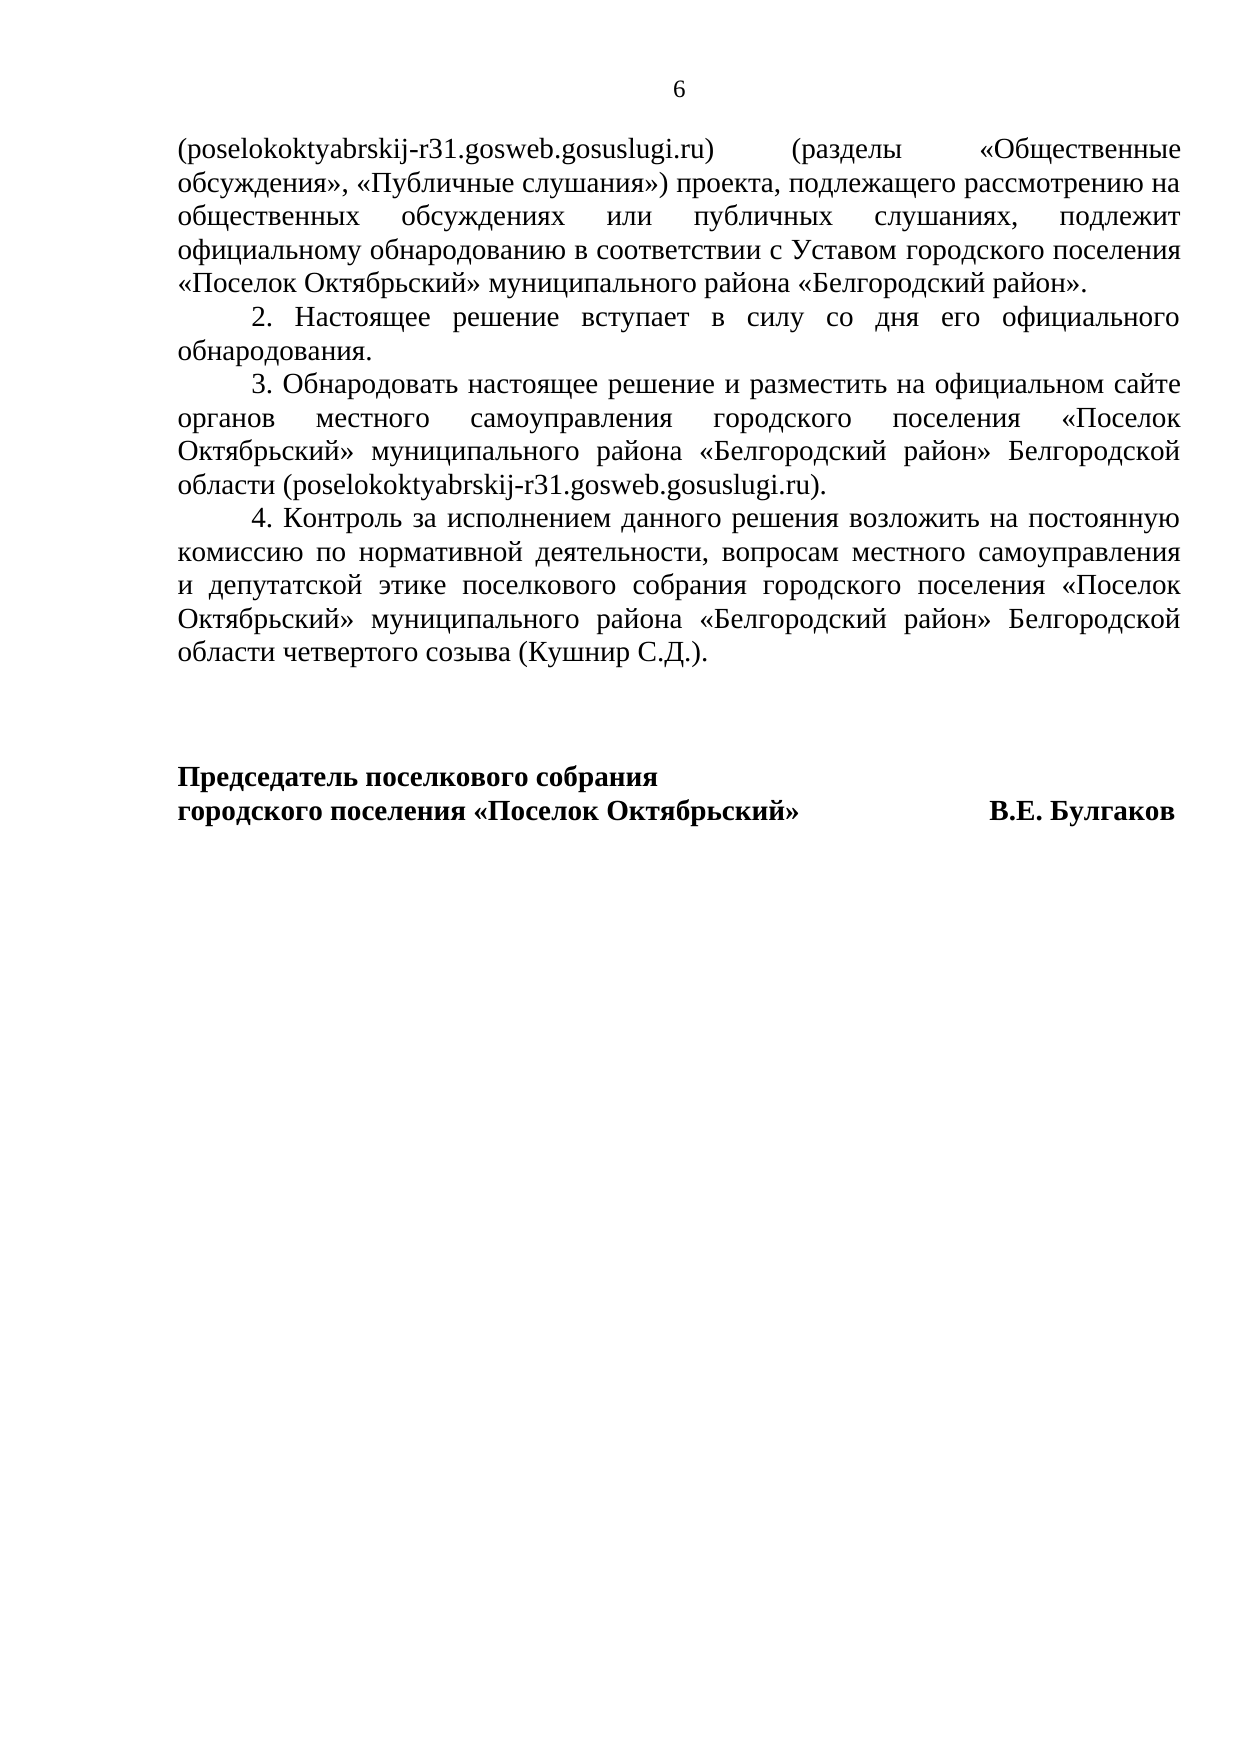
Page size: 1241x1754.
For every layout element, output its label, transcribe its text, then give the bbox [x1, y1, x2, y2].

text Председатель поселкового собрания [177, 759, 1181, 793]
text 2. Настоящее решение вступает в силу со дня его официального обнародования. [177, 299, 1181, 366]
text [177, 131, 1181, 299]
text 3. Обнародовать настоящее решение и разместить на официальном сайте органов местного самоуправления городского поселения «Поселок Октябрьский» муниципального района «Белгородский район» Белгородской области (poselokoktyabrskij-r31.gosweb.gosuslugi.ru). [177, 366, 1181, 500]
text 4. Контроль за исполнением данного решения возложить на постоянную комиссию по нормативной деятельности, вопросам местного самоуправления и депутатской этике поселкового собрания городского поселения «Поселок Октябрьский» муниципального района «Белгородский район» Белгородской области четвертого созыва (Кушнир С.Д.). [177, 500, 1181, 668]
text городского поселения «Поселок Октябрьский» В.Е. Булгаков [177, 793, 1181, 826]
